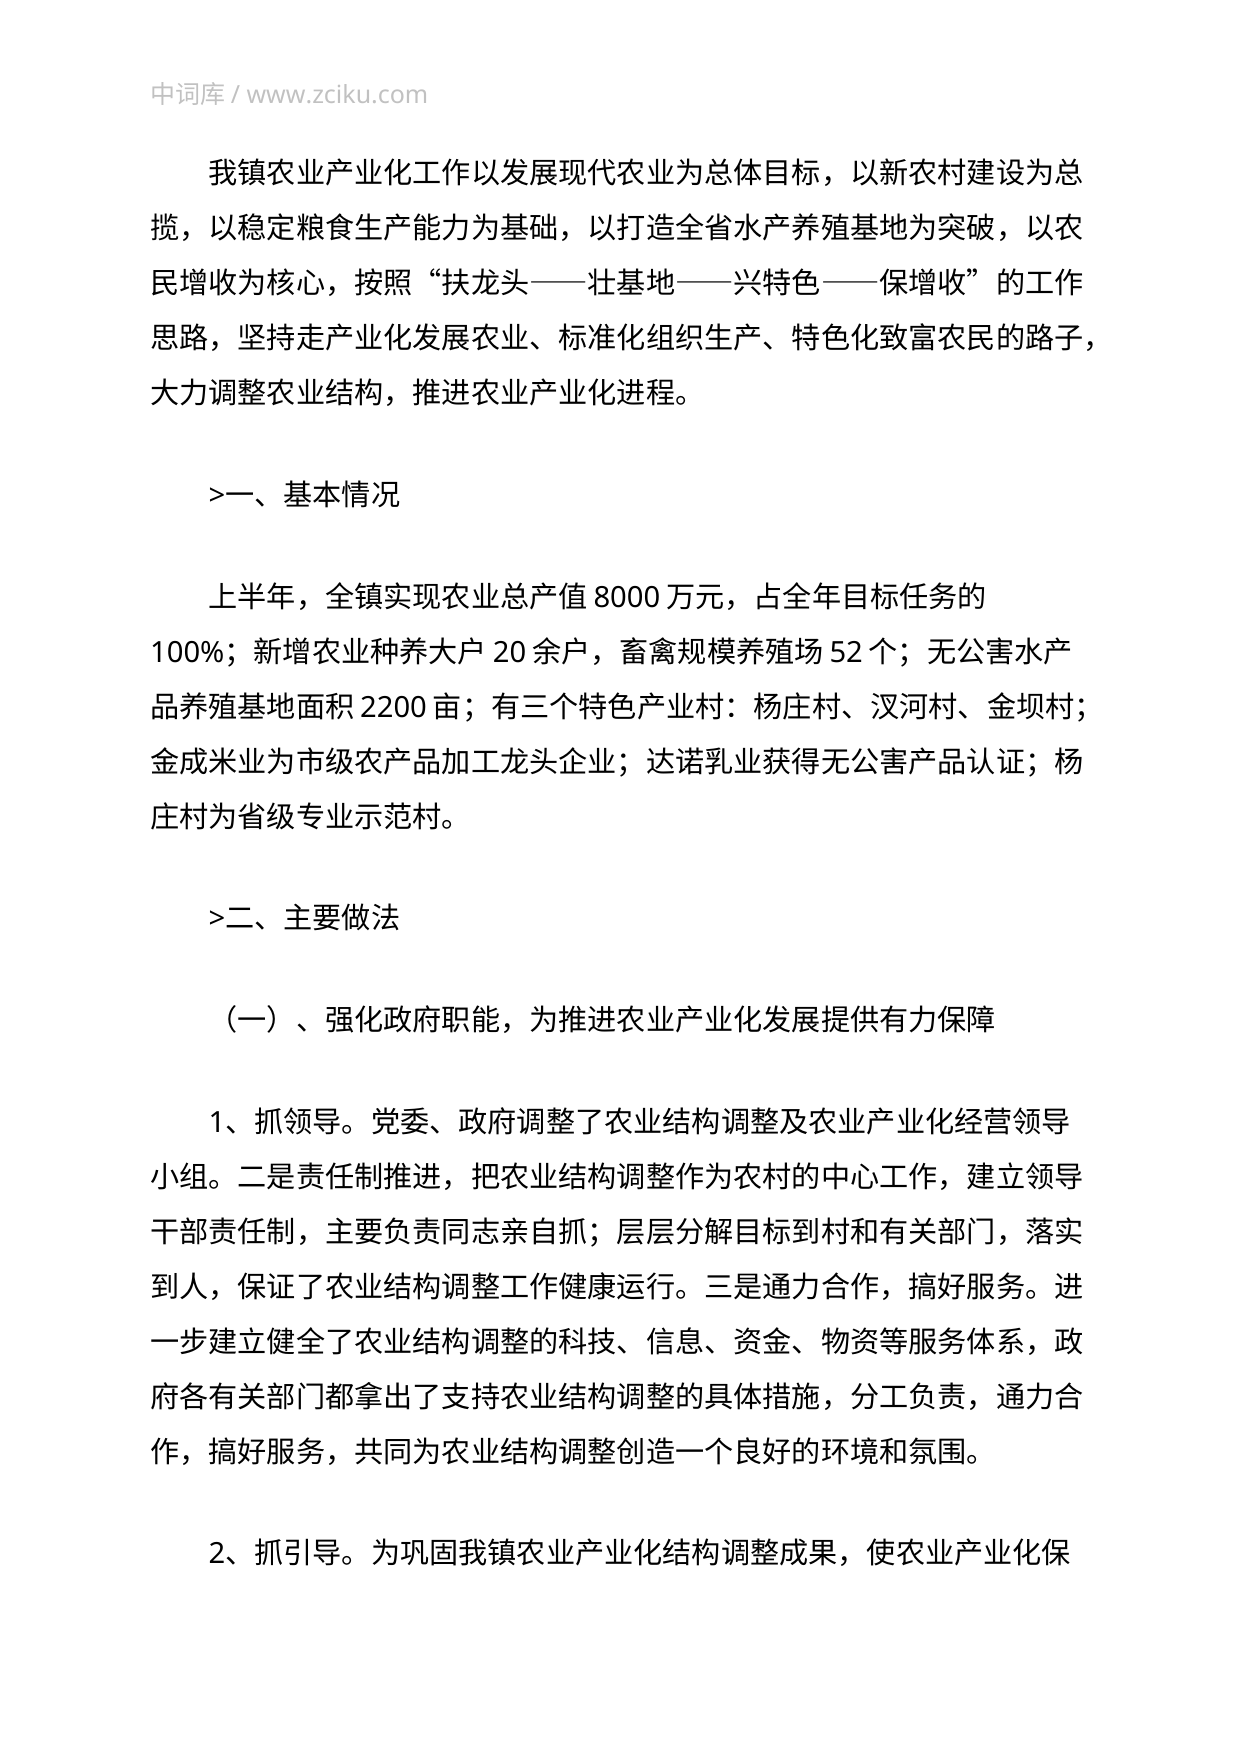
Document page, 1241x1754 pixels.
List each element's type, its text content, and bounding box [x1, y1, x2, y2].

text 1、抓领导。党委、政府调整了农业结构调整及农业产业化经营领导小组。二是责任制推进，把农业结构调整作为农村的中心工作，建立领导干部责任制，主要负责同志亲自抓；层层分解目标到村和有关部门，落实到人，保证了农业结构调整工作健康运行。三是通力合作，搞好服务。进一步建立健全了农业结构调整的科技、信息、资金、物资等服务体系，政府各有关部门都拿出了支持农业结构调整的具体措施，分工负责，通力合作，搞好服务，共同为农业结构调整创造一个良好的环境和氛围。 [150, 1099, 1090, 1471]
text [150, 1530, 1090, 1572]
text 上半年，全镇实现农业总产值8000万元，占全年目标任务的100%；新增农业种养大户20余户，畜禽规模养殖场52个；无公害水产品养殖基地面积2200亩；有三个特色产业村：杨庄村、汊河村、金坝村；金成米业为市级农产品加工龙头企业；达诺乳业获得无公害产品认证；杨庄村为省级专业示范村。 [150, 573, 1090, 836]
text （一）、强化政府职能，为推进农业产业化发展提供有力保障 [150, 997, 1090, 1039]
text >二、主要做法 [150, 895, 1090, 937]
text 我镇农业产业化工作以发展现代农业为总体目标，以新农村建设为总揽，以稳定粮食生产能力为基础，以打造全省水产养殖基地为突破，以农民增收为核心，按照“扶龙头——壮基地——兴特色——保增收”的工作思路，坚持走产业化发展农业、标准化组织生产、特色化致富农民的路子，大力调整农业结构，推进农业产业化进程。 [150, 150, 1090, 412]
text >一、基本情况 [150, 471, 1090, 514]
